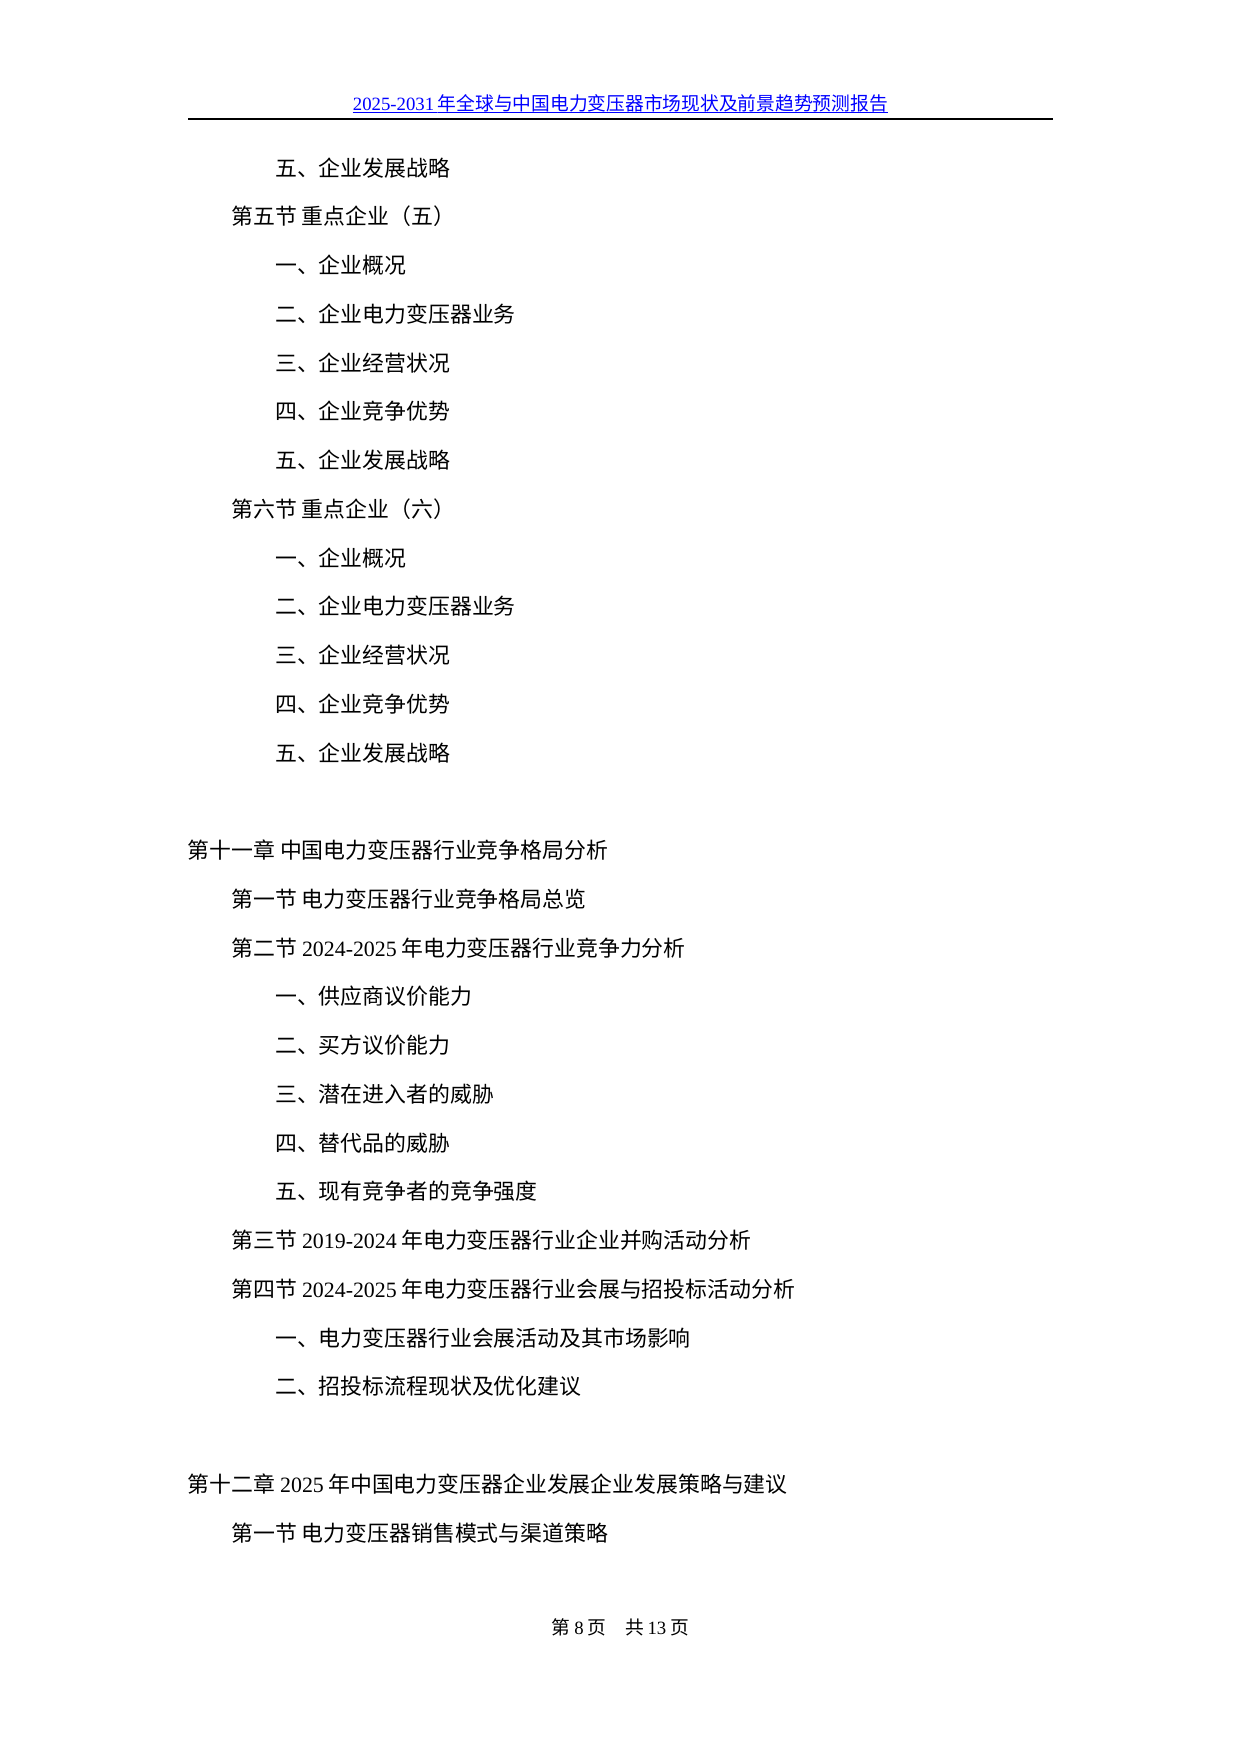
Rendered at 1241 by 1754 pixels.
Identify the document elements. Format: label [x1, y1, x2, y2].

text [187, 150, 1053, 1548]
